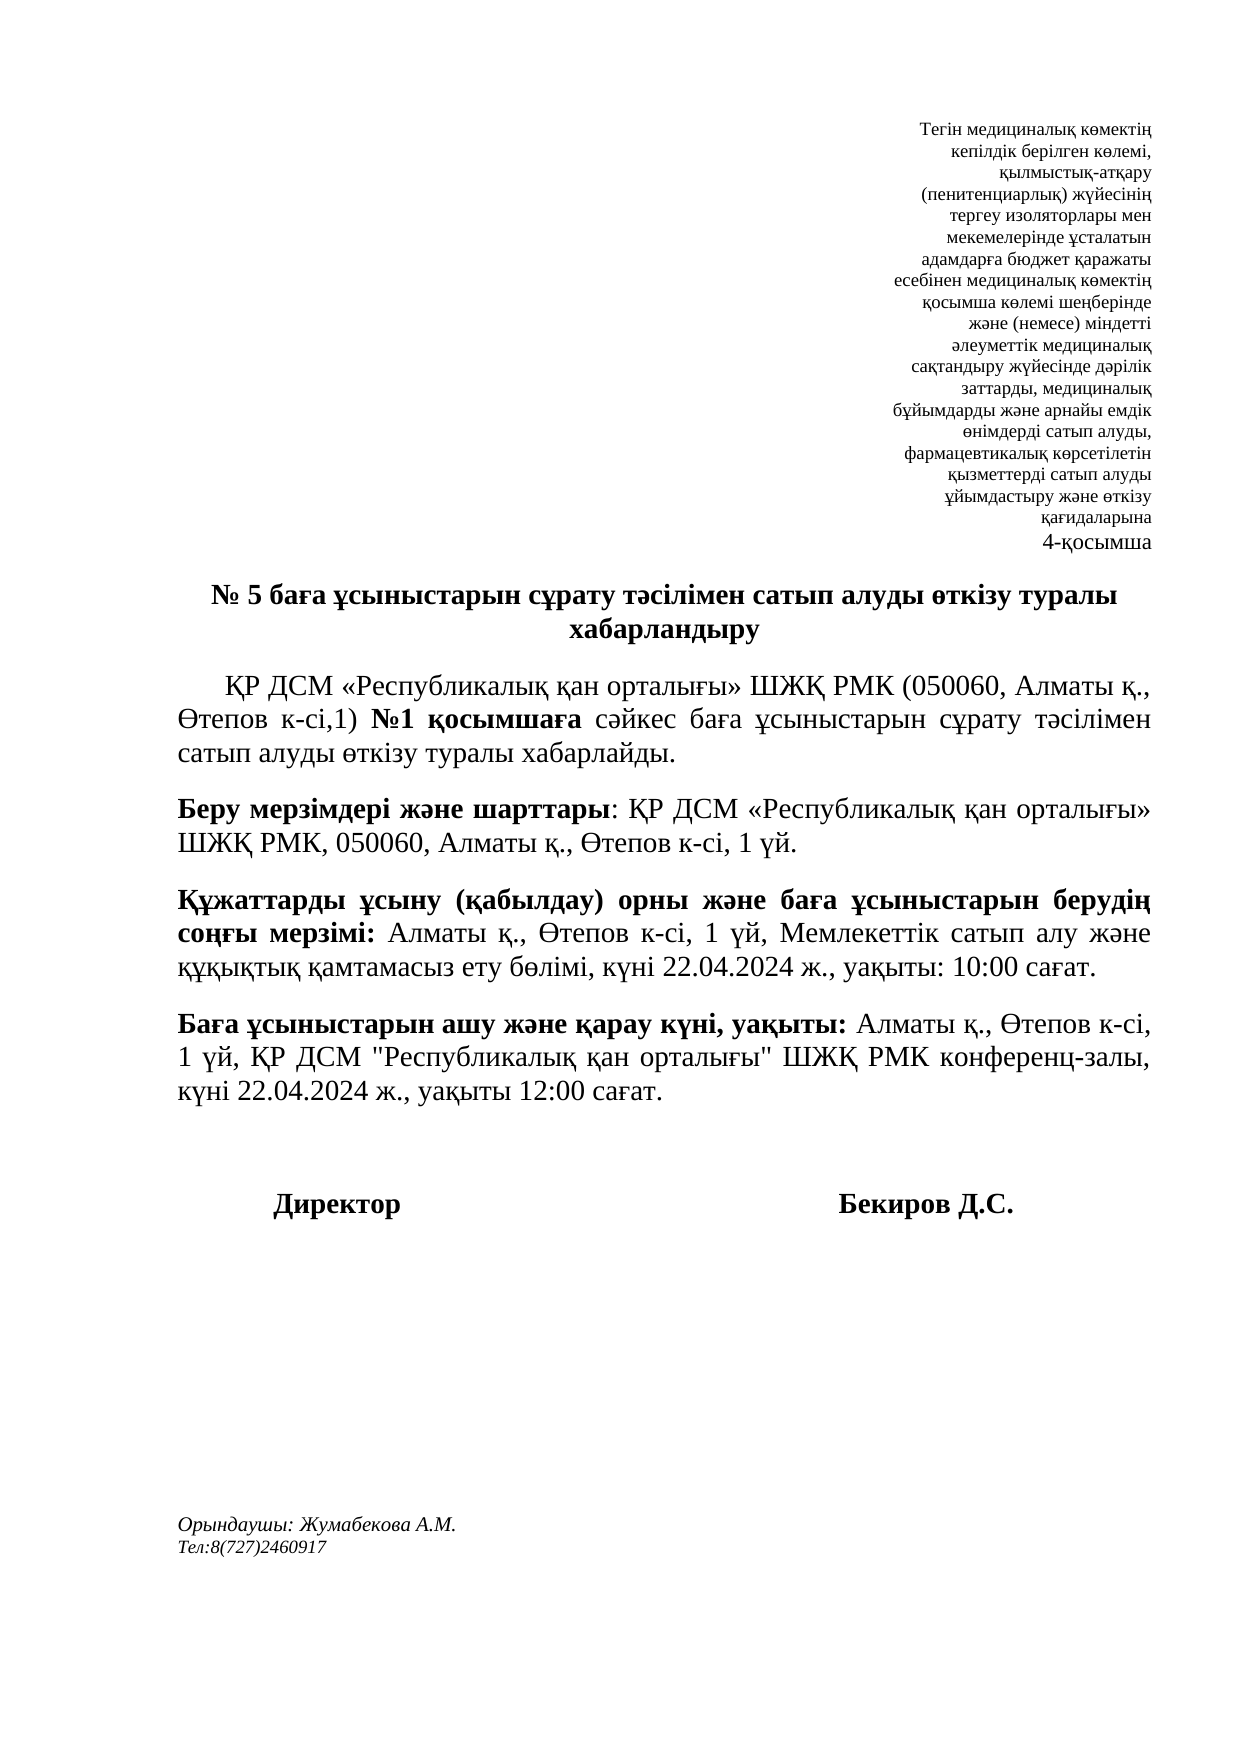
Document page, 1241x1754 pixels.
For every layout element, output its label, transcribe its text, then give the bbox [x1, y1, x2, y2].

text Директор Бекиров Д.С. [177, 1186, 1152, 1220]
text ҚР ДСМ «Республикалық қан орталығы» ШЖҚ РМК (050060, Алматы қ., Өтепов к-сі,1) №1 қосымшаға сәйкес баға ұсыныстарын сұрату тәсілімен сатып алуды өткізу туралы хабарлайды. [177, 668, 1152, 768]
text Тегін медициналық көмектің кепілдік берілген көлемі, қылмыстық-атқару (пенитенциарлық) жүйесінің тергеу изоляторлары мен мекемелерінде ұсталатын адамдарға бюджет қаражаты есебінен медициналық көмектің қосымша көлемі шеңберінде және (немесе) міндетті әлеуметтік медициналық сақтандыру жүйесінде дәрілік заттарды, медициналық бұйымдарды және арнайы емдік өнімдерді сатып алуды, фармацевтикалық көрсетілетін қызметтерді сатып алуды ұйымдастыру және өткізу қағидаларына 4-қосымша [177, 118, 1152, 554]
text Беру мерзімдері және шарттары: ҚР ДСМ «Республикалық қан орталығы» ШЖҚ РМК, 050060, Алматы қ., Өтепов к-сі, 1 үй. [177, 792, 1152, 859]
text Құжаттарды ұсыну (қабылдау) орны және баға ұсыныстарын берудің соңғы мерзімі: Алматы қ., Өтепов к-сі, 1 үй, Мемлекеттік сатып алу және құқықтық қамтамасыз ету бөлімі, күні 22.04.2024 ж., уақыты: 10:00 сағат. [177, 882, 1152, 982]
text Орындаушы: Жумабекова А.М. [177, 1511, 1152, 1536]
text Тел:8(727)2460917 [177, 1536, 1152, 1557]
text Баға ұсыныстарын ашу және қарау күні, уақыты: Алматы қ., Өтепов к-сі, 1 үй, ҚР ДСМ "Республикалық қан орталығы" ШЖҚ РМК конференц-залы, күні 22.04.2024 ж., уақыты 12:00 сағат. [177, 1006, 1152, 1106]
text № 5 баға ұсыныстарын сұрату тәсілімен сатып алуды өткізу туралы хабарландыру [177, 577, 1152, 644]
